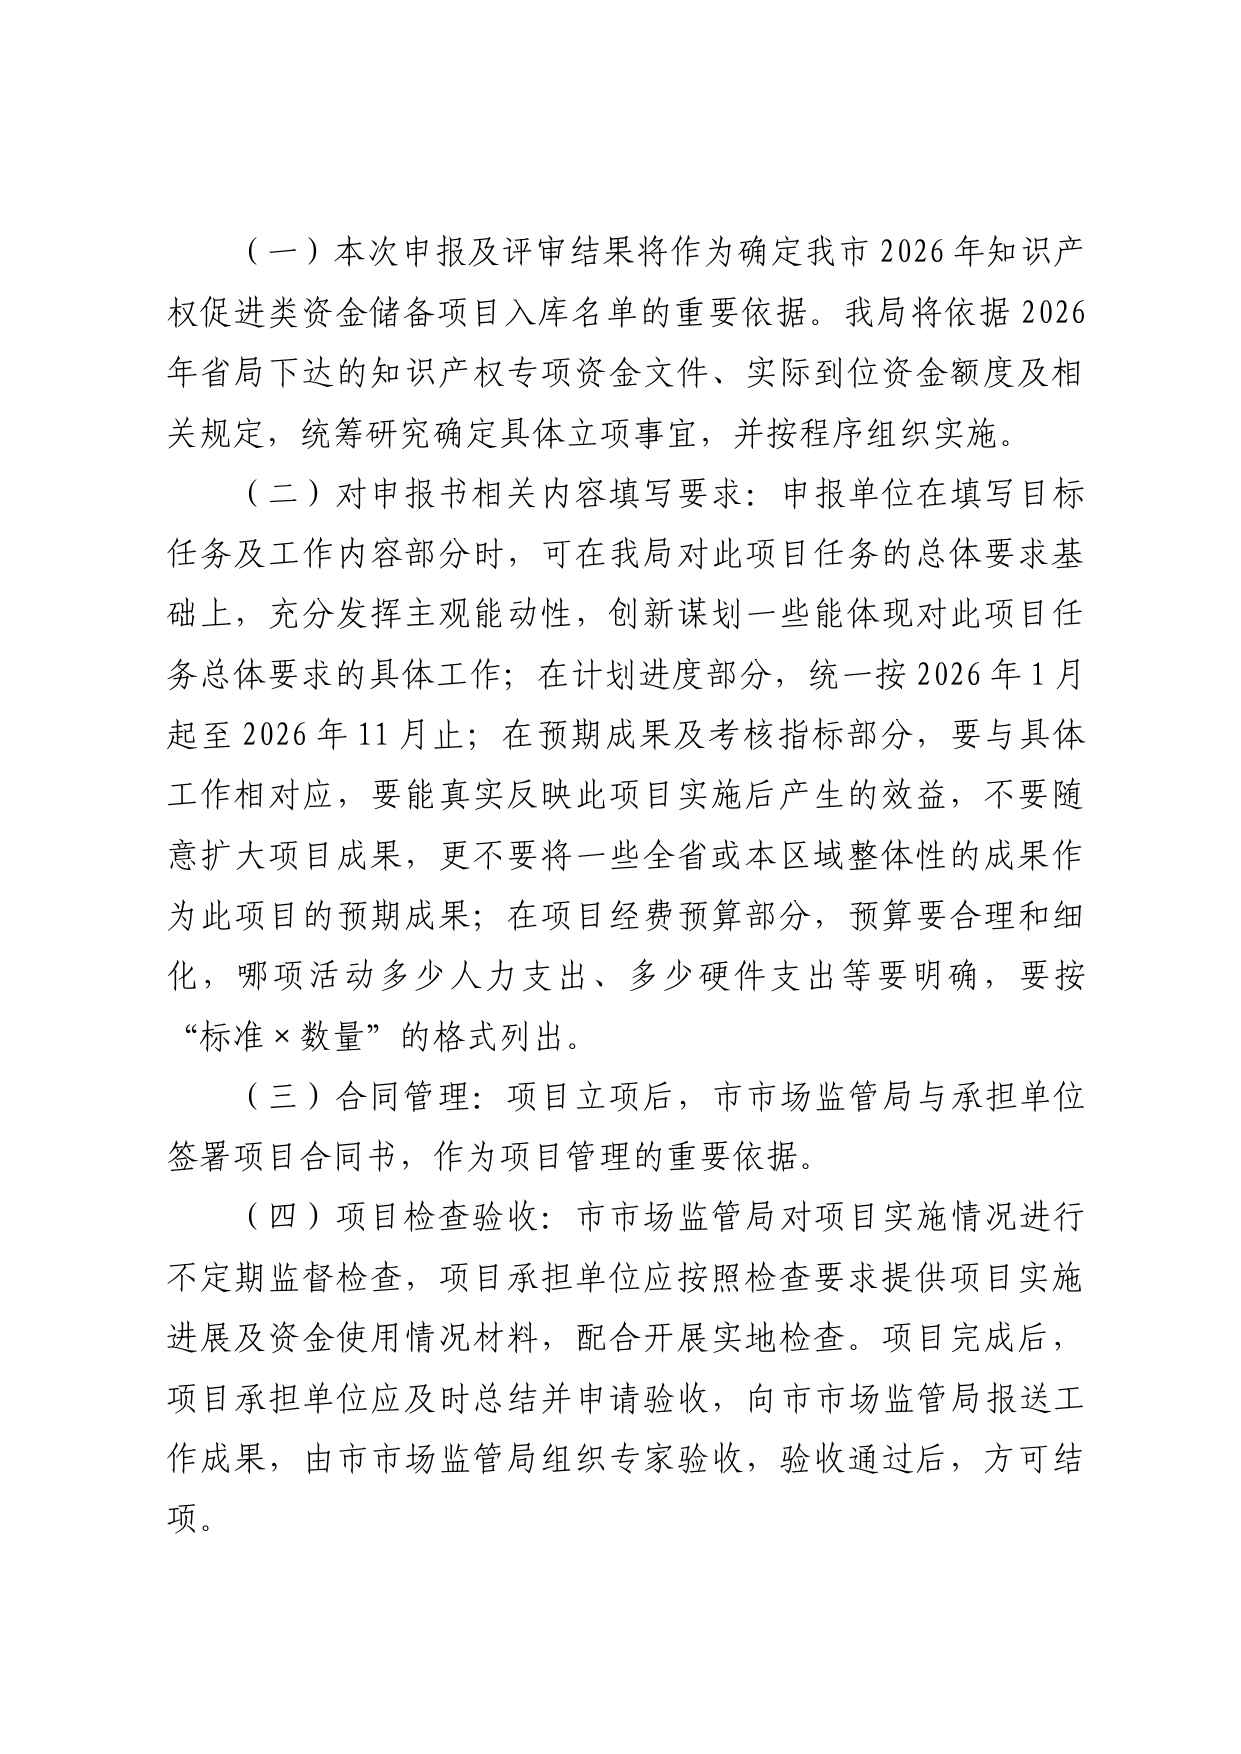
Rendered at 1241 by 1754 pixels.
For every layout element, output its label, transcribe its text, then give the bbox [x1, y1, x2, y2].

text （三）合同管理：项目立项后，市市场监管局与承担单位签署项目合同书，作为项目管理的重要依据。 [165, 1064, 1087, 1184]
text （二）对申报书相关内容填写要求：申报单位在填写目标任务及工作内容部分时，可在我局对此项目任务的总体要求基础上，充分发挥主观能动性，创新谋划一些能体现对此项目任务总体要求的具体工作；在计划进度部分，统一按2026年1月起至2026年11月止；在预期成果及考核指标部分，要与具体工作相对应，要能真实反映此项目实施后产生的效益，不要随意扩大项目成果，更不要将一些全省或本区域整体性的成果作为此项目的预期成果；在项目经费预算部分，预算要合理和细化，哪项活动多少人力支出、多少硬件支出等要明确，要按“标准×数量”的格式列出。 [165, 461, 1087, 1064]
text （一）本次申报及评审结果将作为确定我市2026年知识产权促进类资金储备项目入库名单的重要依据。我局将依据2026年省局下达的知识产权专项资金文件、实际到位资金额度及相关规定，统筹研究确定具体立项事宜，并按程序组织实施。 [165, 219, 1087, 461]
text （四）项目检查验收：市市场监管局对项目实施情况进行不定期监督检查，项目承担单位应按照检查要求提供项目实施进展及资金使用情况材料，配合开展实地检查。项目完成后，项目承担单位应及时总结并申请验收，向市市场监管局报送工作成果，由市市场监管局组织专家验收，验收通过后，方可结项。 [165, 1184, 1087, 1546]
